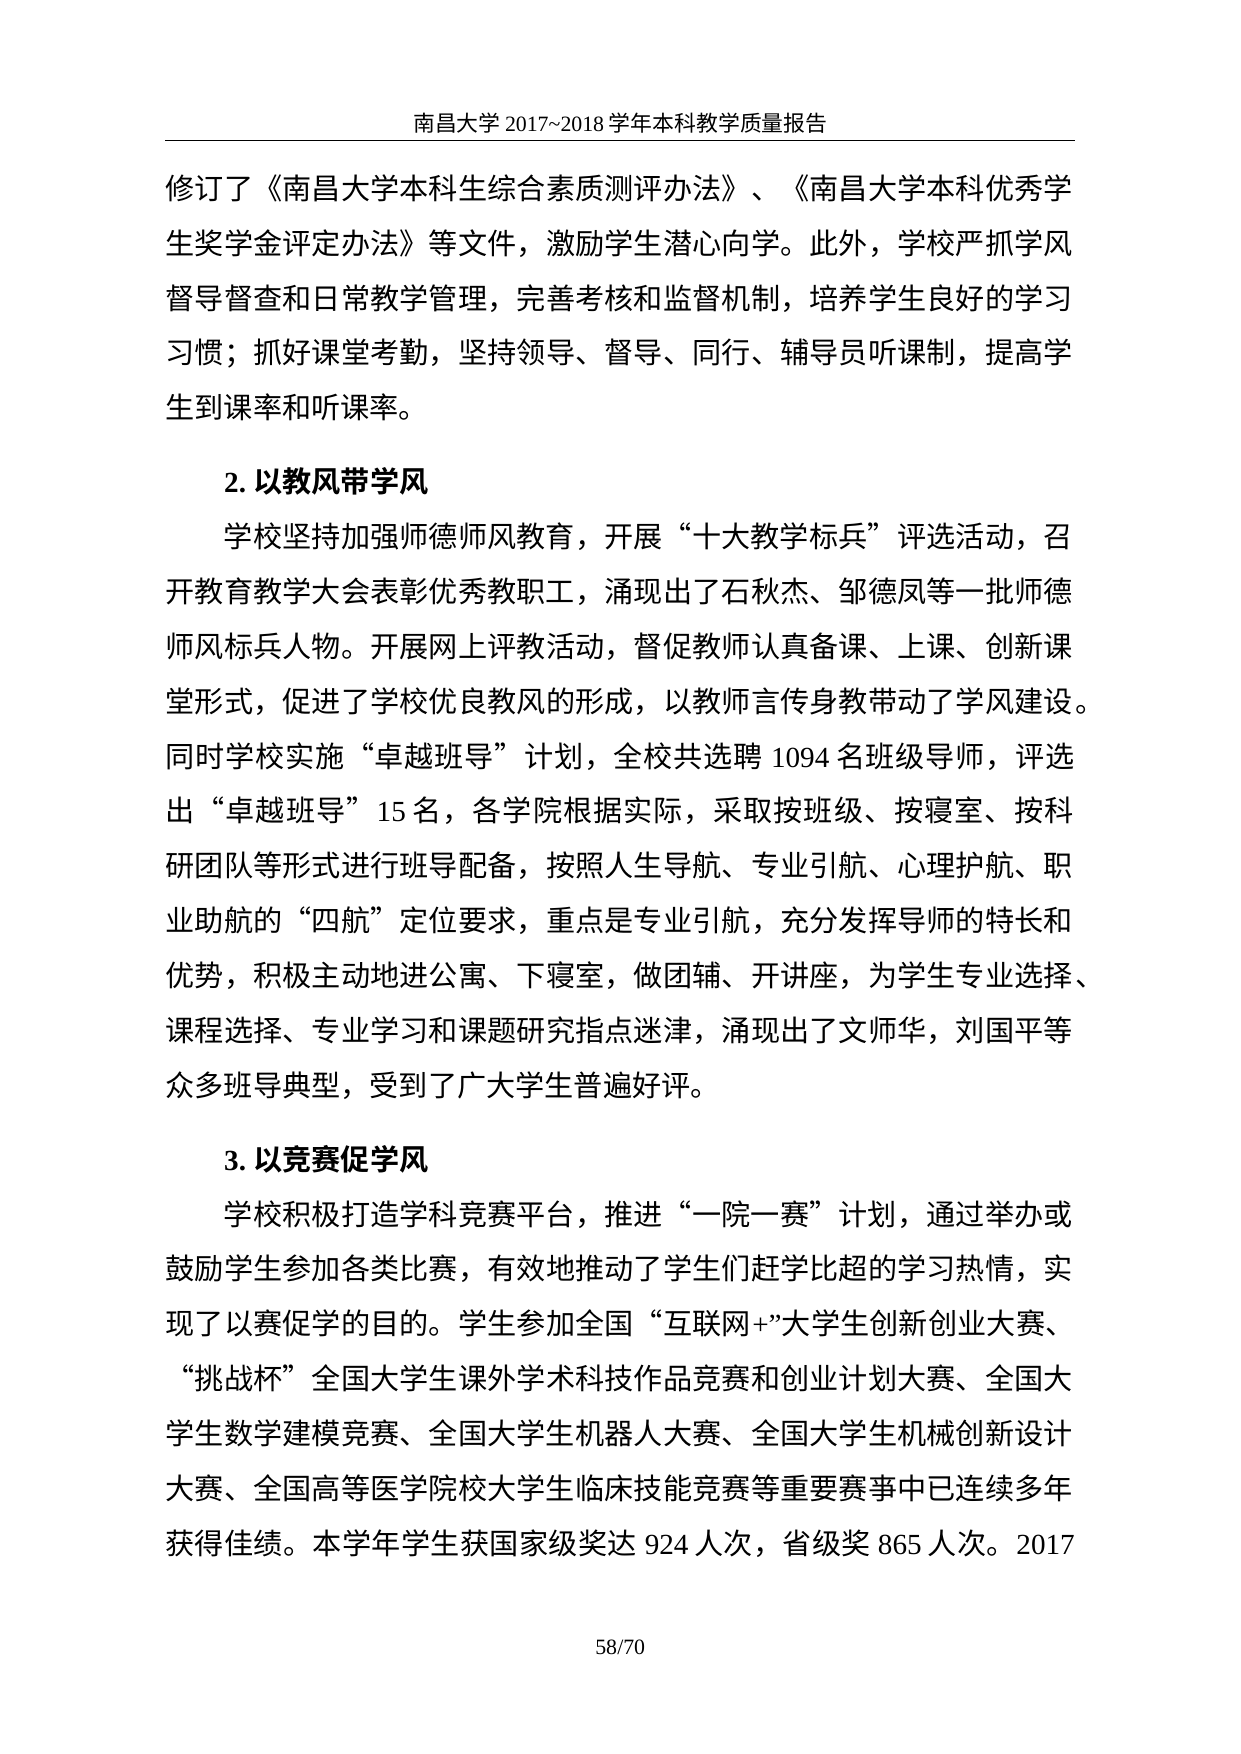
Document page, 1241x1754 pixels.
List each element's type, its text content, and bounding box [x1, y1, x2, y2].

text 3. 以竞赛促学风 [165, 1136, 1075, 1178]
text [165, 1191, 1075, 1563]
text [165, 165, 1075, 427]
text 学校坚持加强师德师风教育，开展“十大教学标兵”评选活动，召开教育教学大会表彰优秀教职工，涌现出了石秋杰、邹德凤等一批师德师风标兵人物。开展网上评教活动，督促教师认真备课、上课、创新课堂形式，促进了学校优良教风的形成，以教师言传身教带动了学风建设。同时学校实施“卓越班导”计划，全校共选聘1094名班级导师，评选出“卓越班导”15名，各学院根据实际，采取按班级、按寝室、按科研团队等形式进行班导配备，按照人生导航、专业引航、心理护航、职业助航的“四航”定位要求，重点是专业引航，充分发挥导师的特长和优势，积极主动地进公寓、下寝室，做团辅、开讲座，为学生专业选择、课程选择、专业学习和课题研究指点迷津，涌现出了文师华，刘国平等众多班导典型，受到了广大学生普遍好评。 [165, 513, 1075, 1105]
text 2. 以教风带学风 [165, 459, 1075, 501]
